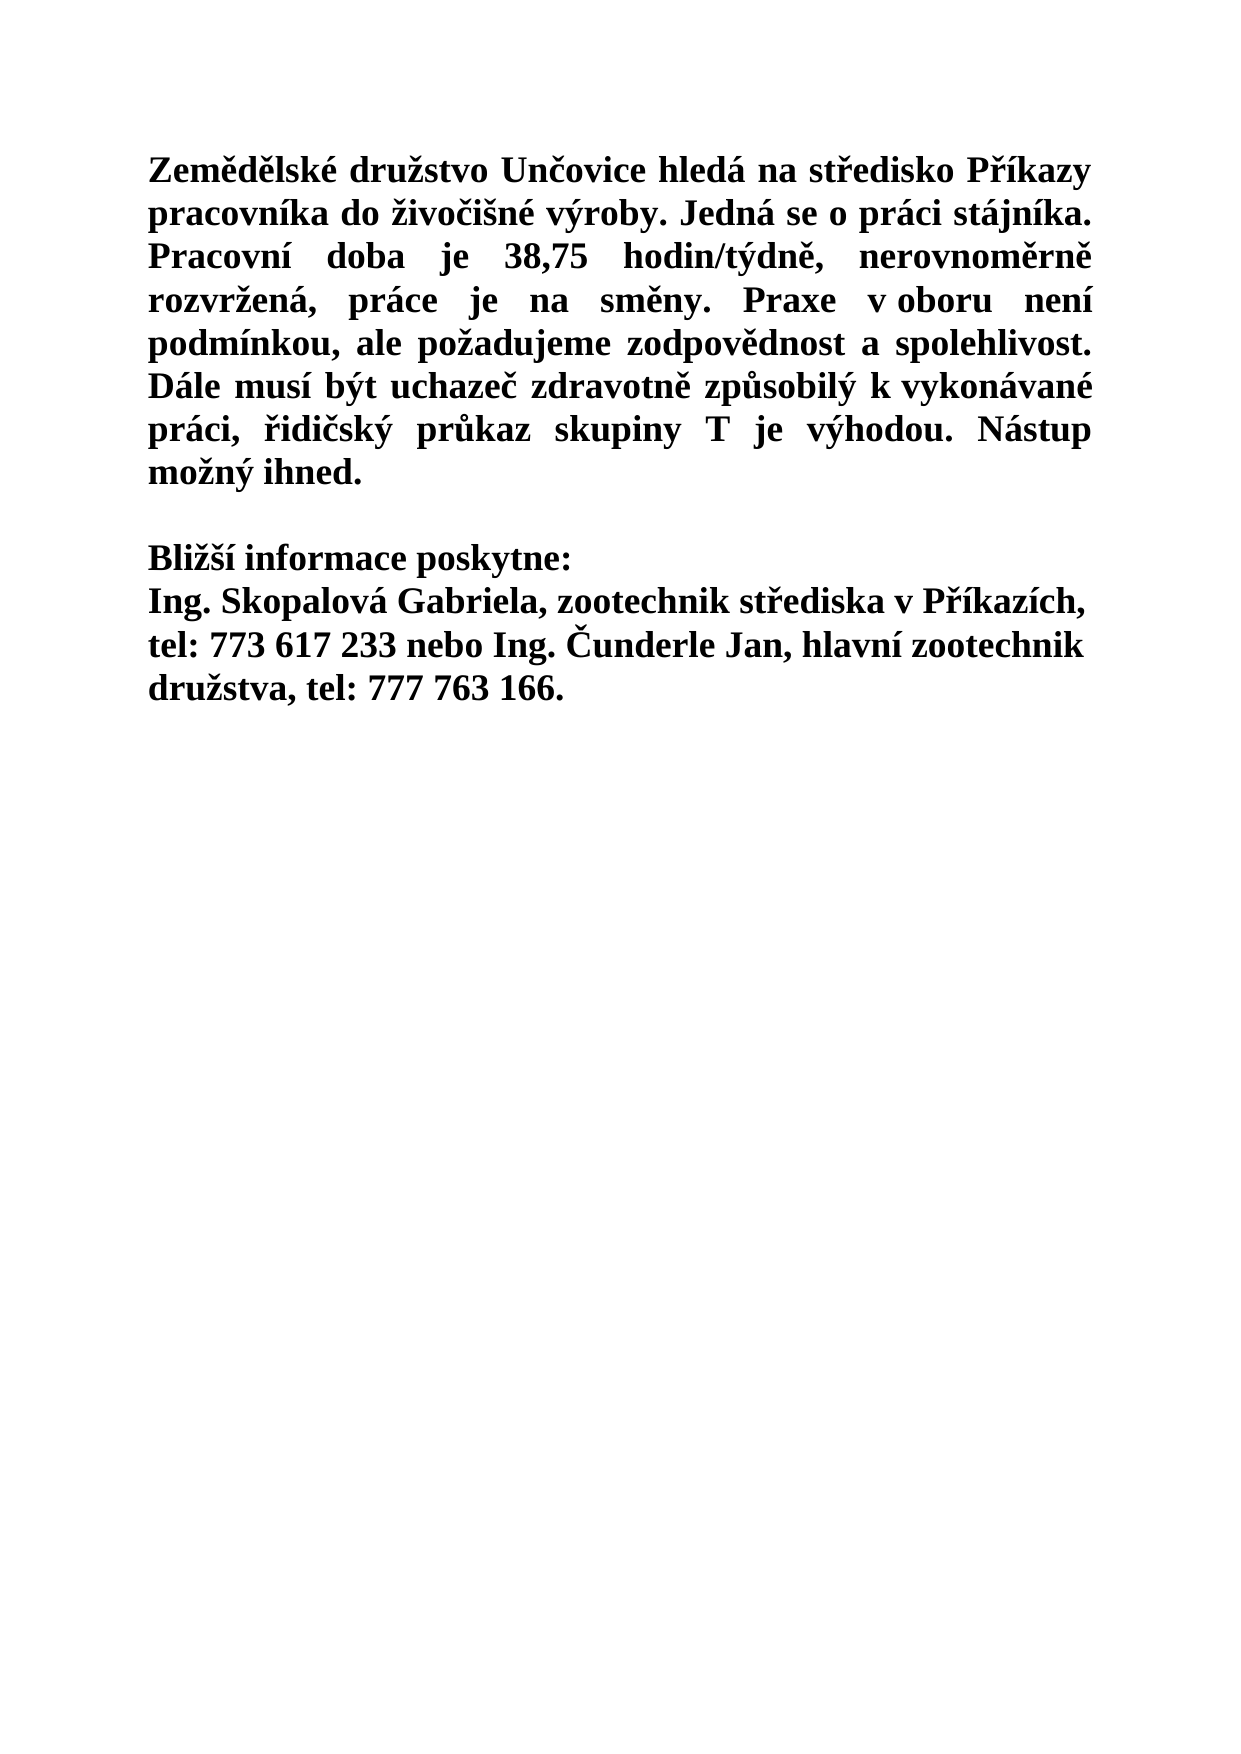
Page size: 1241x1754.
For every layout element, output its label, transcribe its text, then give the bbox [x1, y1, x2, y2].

text Ing. Skopalová Gabriela, zootechnik střediska v Příkazích, tel: 773 617 233 nebo Ing. Čunderle Jan, hlavní zootechnik družstva, tel: 777 763 166. [148, 579, 1093, 708]
text Zemědělské družstvo Unčovice hledá na středisko Příkazy pracovníka do živočišné výroby. Jedná se o práci stájníka. Pracovní doba je 38,75 hodin/týdně, nerovnoměrně rozvržená, práce je na směny. Praxe v oboru není podmínkou, ale požadujeme zodpovědnost a spolehlivost. Dále musí být uchazeč zdravotně způsobilý k vykonávané práci, řidičský průkaz skupiny T je výhodou. Nástup možný ihned. [148, 148, 1093, 493]
text Bližší informace poskytne: [148, 536, 1093, 579]
